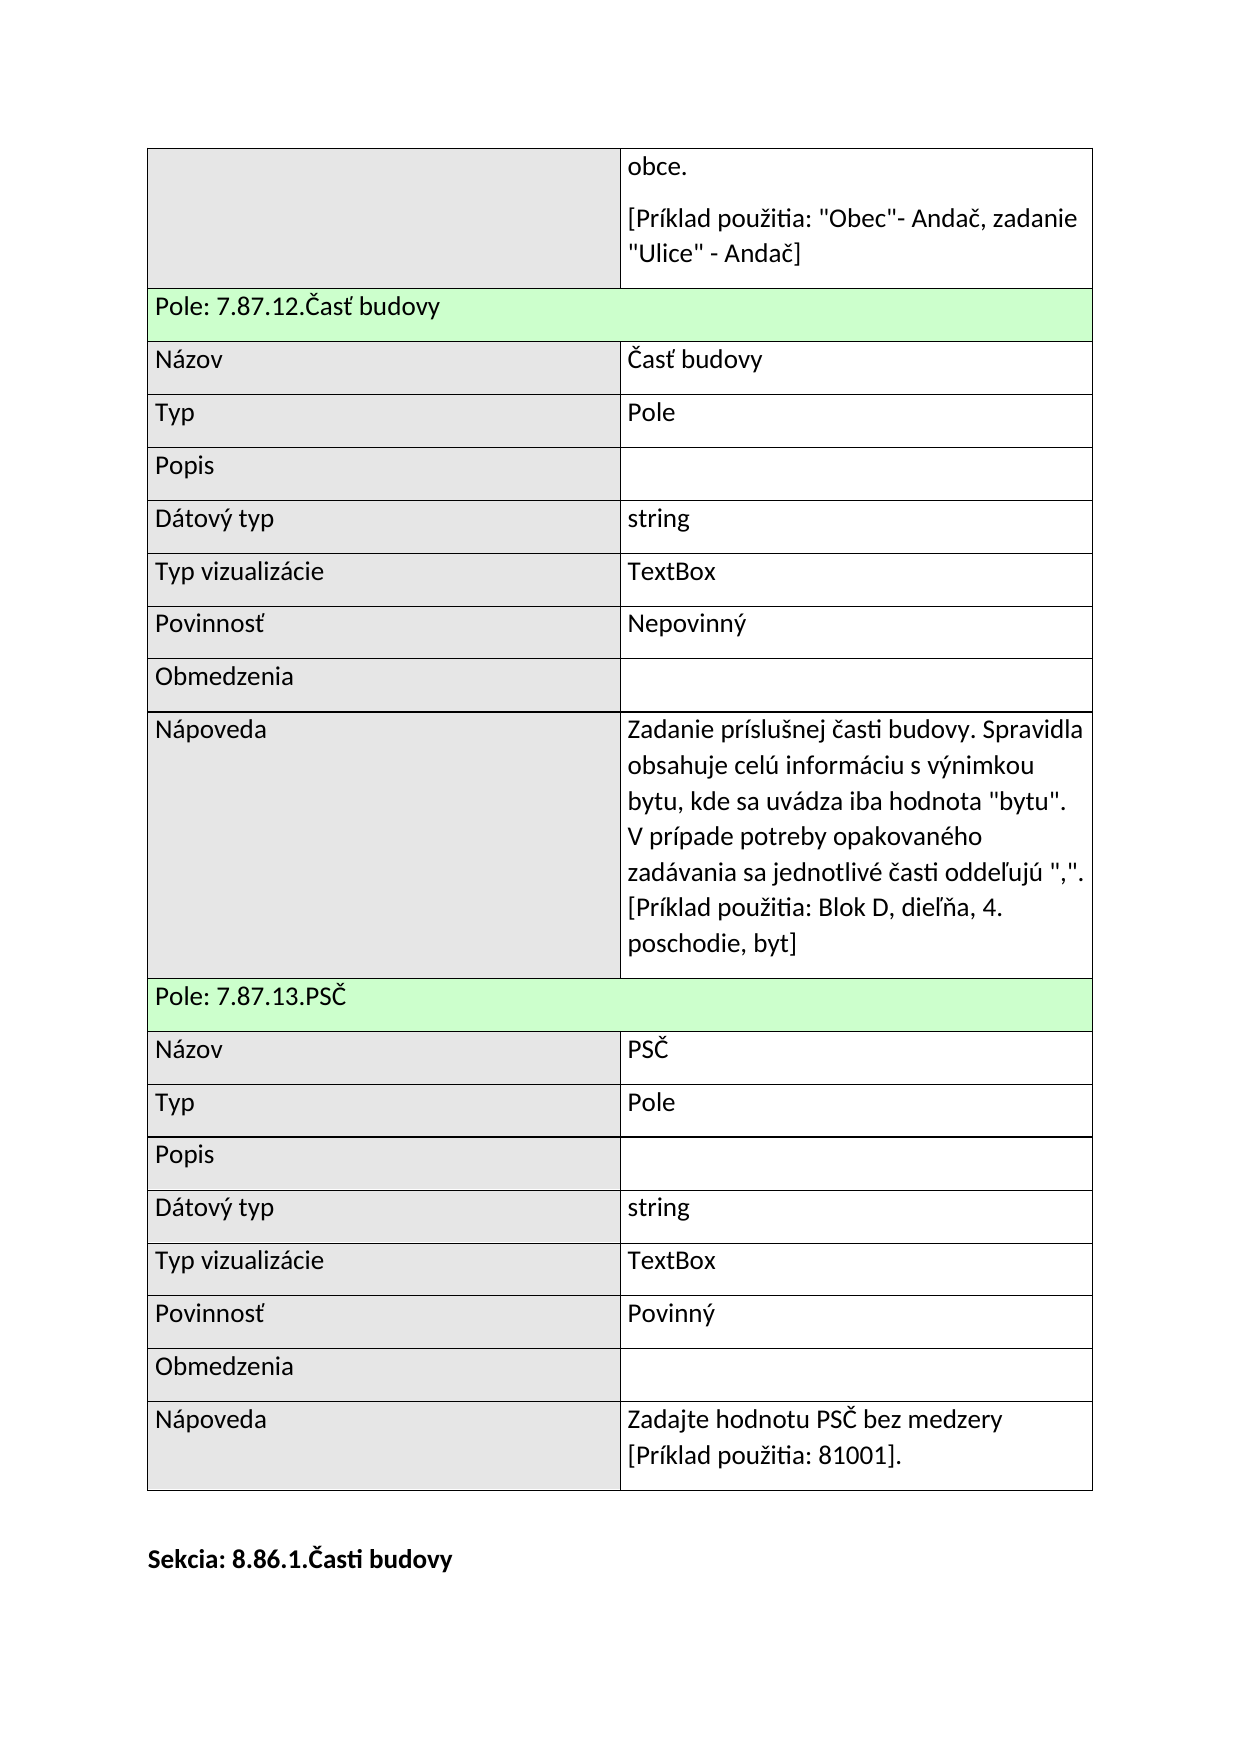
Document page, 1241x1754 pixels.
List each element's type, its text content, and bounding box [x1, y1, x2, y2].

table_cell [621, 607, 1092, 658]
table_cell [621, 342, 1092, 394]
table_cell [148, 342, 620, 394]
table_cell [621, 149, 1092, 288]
text Sekcia: 8.86.1.Časti budovy [148, 1543, 1093, 1576]
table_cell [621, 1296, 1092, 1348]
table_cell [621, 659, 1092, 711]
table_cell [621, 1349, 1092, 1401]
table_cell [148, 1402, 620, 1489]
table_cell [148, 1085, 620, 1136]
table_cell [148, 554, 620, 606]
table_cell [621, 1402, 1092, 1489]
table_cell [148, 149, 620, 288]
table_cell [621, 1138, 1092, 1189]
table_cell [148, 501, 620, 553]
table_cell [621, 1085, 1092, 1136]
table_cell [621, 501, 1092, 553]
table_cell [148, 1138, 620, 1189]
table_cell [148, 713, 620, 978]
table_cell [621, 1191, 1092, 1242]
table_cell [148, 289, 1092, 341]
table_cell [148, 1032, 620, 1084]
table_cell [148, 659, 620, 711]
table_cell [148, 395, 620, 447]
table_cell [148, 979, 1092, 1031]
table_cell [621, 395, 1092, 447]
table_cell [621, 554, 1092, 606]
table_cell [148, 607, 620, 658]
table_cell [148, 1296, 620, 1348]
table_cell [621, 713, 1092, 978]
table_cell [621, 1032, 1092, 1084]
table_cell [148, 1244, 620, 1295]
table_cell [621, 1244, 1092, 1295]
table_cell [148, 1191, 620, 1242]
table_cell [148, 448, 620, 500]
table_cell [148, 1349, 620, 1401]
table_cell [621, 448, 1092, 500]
